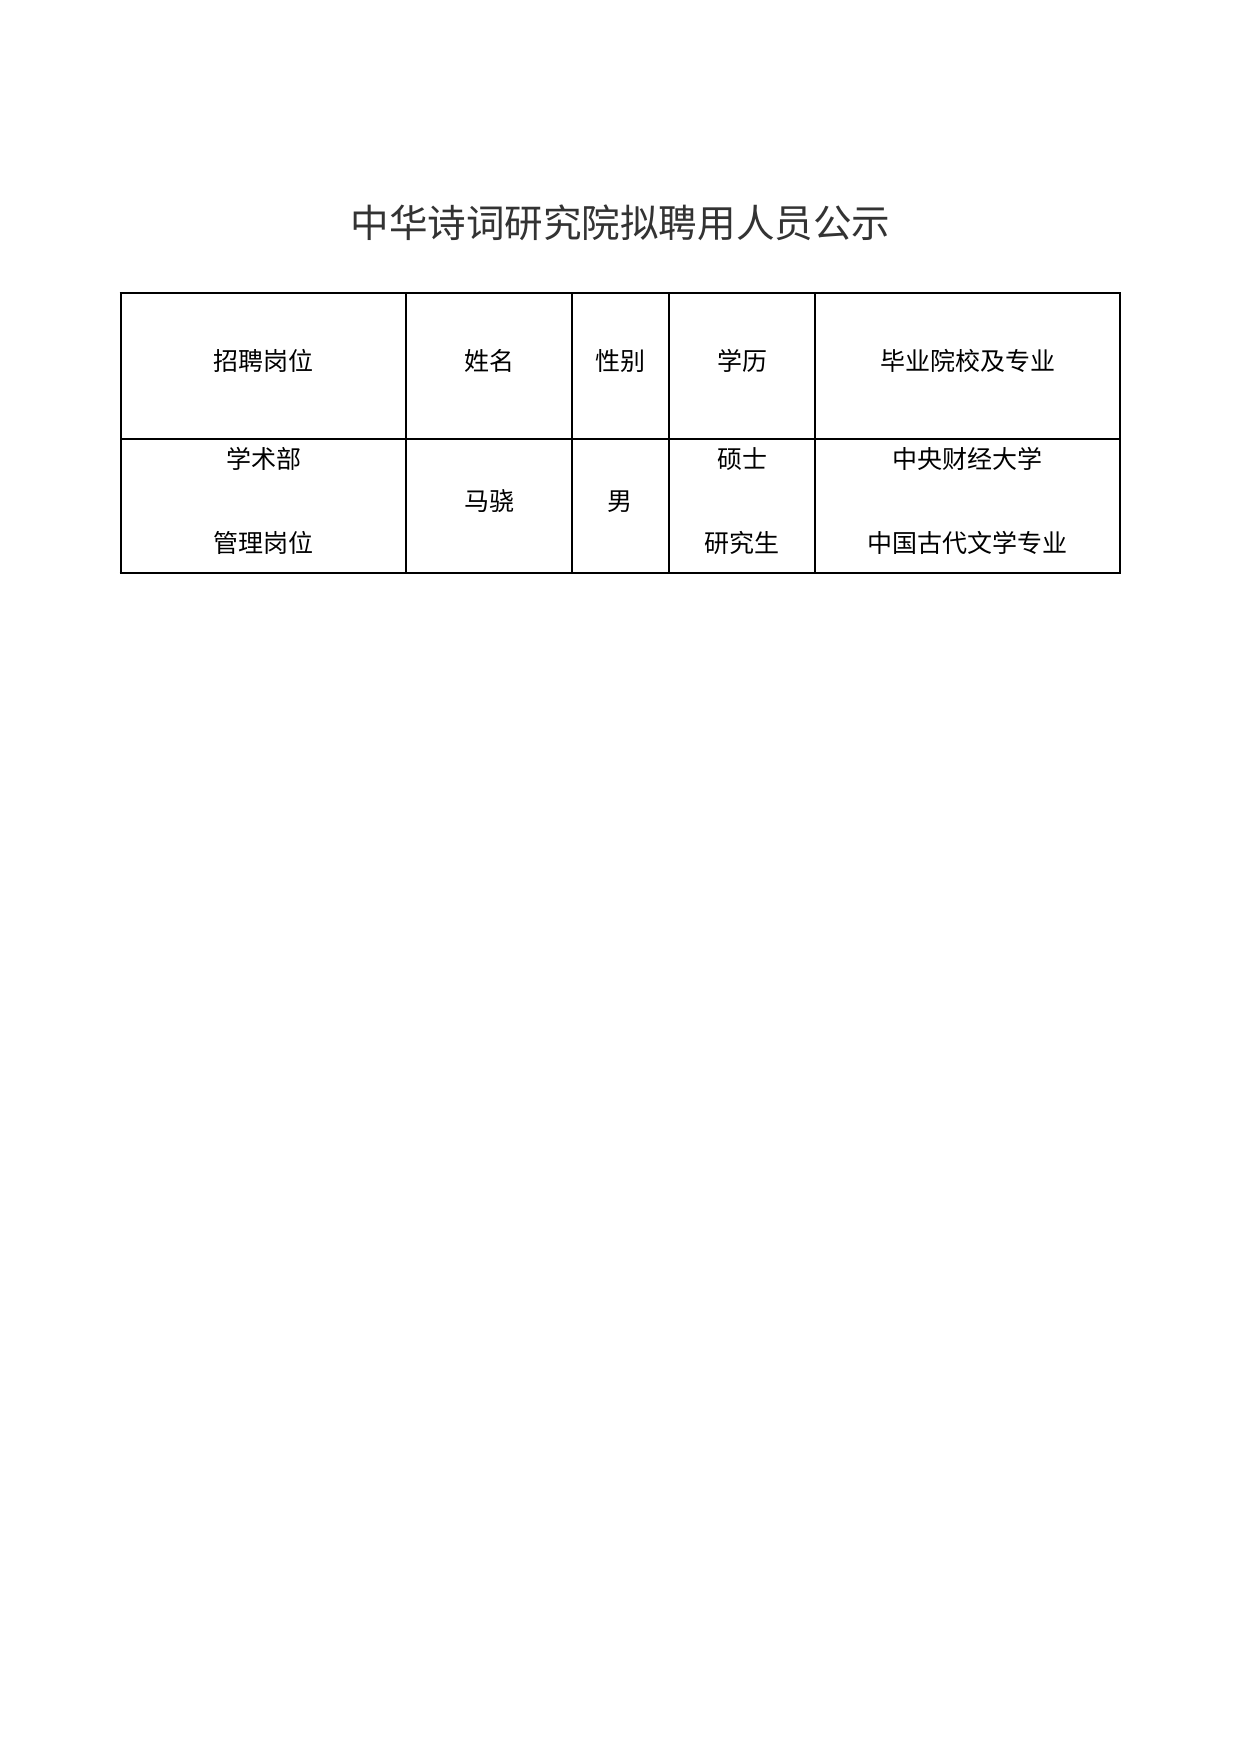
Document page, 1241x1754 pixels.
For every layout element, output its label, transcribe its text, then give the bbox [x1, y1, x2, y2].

table_header 毕业院校及专业 [816, 294, 1119, 438]
table_cell 马骁 [407, 440, 571, 572]
table_cell 学术部 管理岗位 [122, 440, 405, 572]
text 中华诗词研究院拟聘用人员公示 [187, 188, 1053, 253]
table_cell 男 [573, 440, 668, 572]
table_header 姓名 [407, 294, 571, 438]
table_header 学历 [670, 294, 814, 438]
table_header 性别 [573, 294, 668, 438]
table_cell 中央财经大学 中国古代文学专业 [816, 440, 1119, 572]
table_header 招聘岗位 [122, 294, 405, 438]
table_cell 硕士 研究生 [670, 440, 814, 572]
